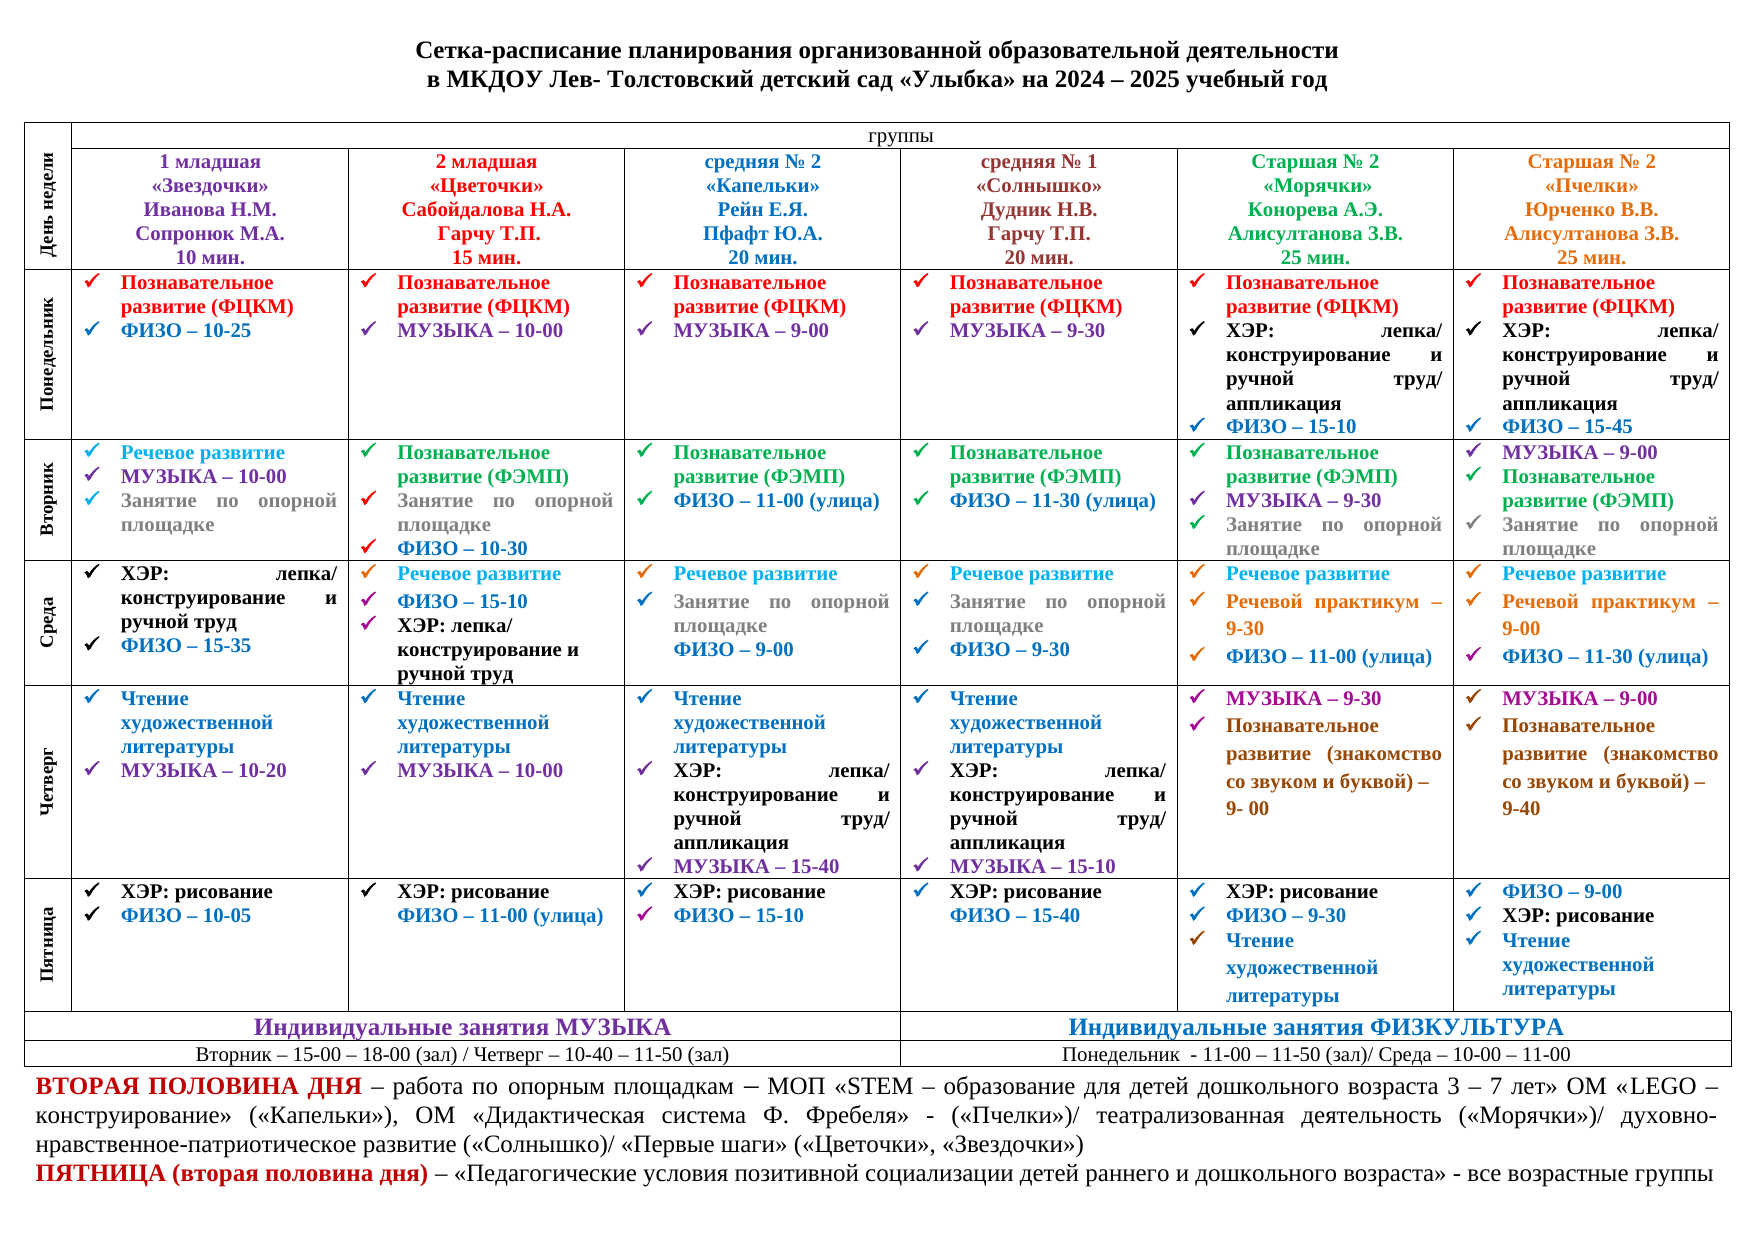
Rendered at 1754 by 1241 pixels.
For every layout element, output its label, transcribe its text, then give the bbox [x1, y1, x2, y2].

table_cell Пятница [25, 879, 71, 1011]
table_cell Познавательное развитие (ФЦКМ) МУЗЫКА – 9-30 [901, 270, 1177, 438]
text ВТОРАЯ ПОЛОВИНА ДНЯ – работа по опорным площадкам – МОП «STEM – образование для детей дошкольного возраста 3 – 7 лет» ОМ «LEGO – конструирование» («Капельки»), ОМ «Дидактическая система Ф. Фребеля» - («Пчелки»)/ театрализованная деятельность («Морячки»)/ духовно-нравственное-патриотическое развитие («Солнышко)/ «Первые шаги» («Цветочки», «Звездочки») [35, 1067, 1718, 1158]
table_cell средняя № 1 «Солнышко» Дудник Н.В. Гарчу Т.П. 20 мин. [901, 149, 1177, 269]
table_cell Понедельник [25, 270, 71, 438]
table_cell Познавательное развитие (ФЭМП) МУЗЫКА – 9-30 Занятие по опорной площадке [1178, 440, 1453, 560]
table_cell МУЗЫКА – 9-00 Познавательное развитие (ФЭМП) Занятие по опорной площадке [1454, 440, 1729, 560]
table_header группы [72, 123, 1729, 148]
table_header День недели [25, 123, 71, 269]
table_cell Старшая № 2 «Пчелки» Юрченко В.В. Алисултанова З.В. 25 мин. [1454, 149, 1729, 269]
table_cell ФИЗО – 9-00 ХЭР: рисование Чтение художественной литературы [1454, 879, 1729, 1011]
table_cell Чтение художественной литературы ХЭР: лепка/ конструирование и ручной труд/ аппликация МУЗЫКА – 15-40 [625, 686, 900, 878]
table_cell 2 младшая «Цветочки» Сабойдалова Н.А. Гарчу Т.П. 15 мин. [349, 149, 624, 269]
table_cell средняя № 2 «Капельки» Рейн Е.Я. Пфафт Ю.А. 20 мин. [625, 149, 900, 269]
table_cell Познавательное развитие (ФЭМП) ФИЗО – 11-30 (улица) [901, 440, 1177, 560]
table_cell Чтение художественной литературы ХЭР: лепка/ конструирование и ручной труд/ аппликация МУЗЫКА – 15-10 [901, 686, 1177, 878]
table_cell ХЭР: рисование ФИЗО – 15-40 [901, 879, 1177, 1011]
table_cell 1 младшая «Звездочки» Иванова Н.М. Сопронюк М.А. 10 мин. [72, 149, 348, 269]
table_cell МУЗЫКА – 9-00 Познавательное развитие (знакомство со звуком и буквой) – 9-40 [1454, 686, 1729, 878]
table_cell ХЭР: рисование ФИЗО – 11-00 (улица) [349, 879, 624, 1011]
table_cell Познавательное развитие (ФЦКМ) ФИЗО – 10-25 [72, 270, 348, 438]
table_cell Речевое развитие Речевой практикум – 9-30 ФИЗО – 11-00 (улица) [1178, 561, 1453, 685]
table_cell Познавательное развитие (ФЭМП) ФИЗО – 11-00 (улица) [625, 440, 900, 560]
text Сетка-расписание планирования организованной образовательной деятельности [35, 35, 1718, 64]
table_cell ХЭР: рисование ФИЗО – 15-10 [625, 879, 900, 1011]
table_cell Индивидуальные занятия МУЗЫКА [25, 1012, 900, 1040]
table_cell Вторник – 15-00 – 18-00 (зал) / Четверг – 10-40 – 11-50 (зал) [25, 1041, 900, 1066]
table_cell Речевое развитие Речевой практикум – 9-00 ФИЗО – 11-30 (улица) [1454, 561, 1729, 685]
table_cell Чтение художественной литературы МУЗЫКА – 10-20 [72, 686, 348, 878]
table_cell Индивидуальные занятия ФИЗКУЛЬТУРА [901, 1012, 1731, 1040]
table_cell Чтение художественной литературы МУЗЫКА – 10-00 [349, 686, 624, 878]
table_cell Познавательное развитие (ФЦКМ) ХЭР: лепка/ конструирование и ручной труд/ аппликация ФИЗО – 15-45 [1454, 270, 1729, 438]
table_cell Среда [25, 561, 71, 685]
table_cell Речевое развитие ФИЗО – 15-10 ХЭР: лепка/ конструирование и ручной труд [349, 561, 624, 685]
table_cell МУЗЫКА – 9-30 Познавательное развитие (знакомство со звуком и буквой) – 9- 00 [1178, 686, 1453, 878]
table_cell ХЭР: лепка/ конструирование и ручной труд ФИЗО – 15-35 [72, 561, 348, 685]
table_cell Вторник [25, 440, 71, 560]
table_cell ХЭР: рисование ФИЗО – 10-05 [72, 879, 348, 1011]
text ПЯТНИЦА (вторая половина дня) – «Педагогические условия позитивной социализации детей раннего и дошкольного возраста» - все возрастные группы [35, 1158, 1718, 1187]
text в МКДОУ Лев- Толстовский детский сад «Улыбка» на 2024 – 2025 учебный год [35, 64, 1718, 93]
table_cell Старшая № 2 «Морячки» Конорева А.Э. Алисултанова З.В. 25 мин. [1178, 149, 1453, 269]
table_cell Речевое развитие Занятие по опорной площадке ФИЗО – 9-30 [901, 561, 1177, 685]
table_cell Познавательное развитие (ФЦКМ) МУЗЫКА – 10-00 [349, 270, 624, 438]
table_cell Познавательное развитие (ФЦКМ) МУЗЫКА – 9-00 [625, 270, 900, 438]
table_cell Речевое развитие Занятие по опорной площадке ФИЗО – 9-00 [625, 561, 900, 685]
table_cell Познавательное развитие (ФЭМП) Занятие по опорной площадке ФИЗО – 10-30 [349, 440, 624, 560]
table_cell ХЭР: рисование ФИЗО – 9-30 Чтение художественной литературы [1178, 879, 1453, 1011]
table_cell Четверг [25, 686, 71, 878]
table_cell Речевое развитие МУЗЫКА – 10-00 Занятие по опорной площадке [72, 440, 348, 560]
table_cell Познавательное развитие (ФЦКМ) ХЭР: лепка/ конструирование и ручной труд/ аппликация ФИЗО – 15-10 [1178, 270, 1453, 438]
table_cell Понедельник - 11-00 – 11-50 (зал)/ Среда – 10-00 – 11-00 [901, 1041, 1731, 1066]
